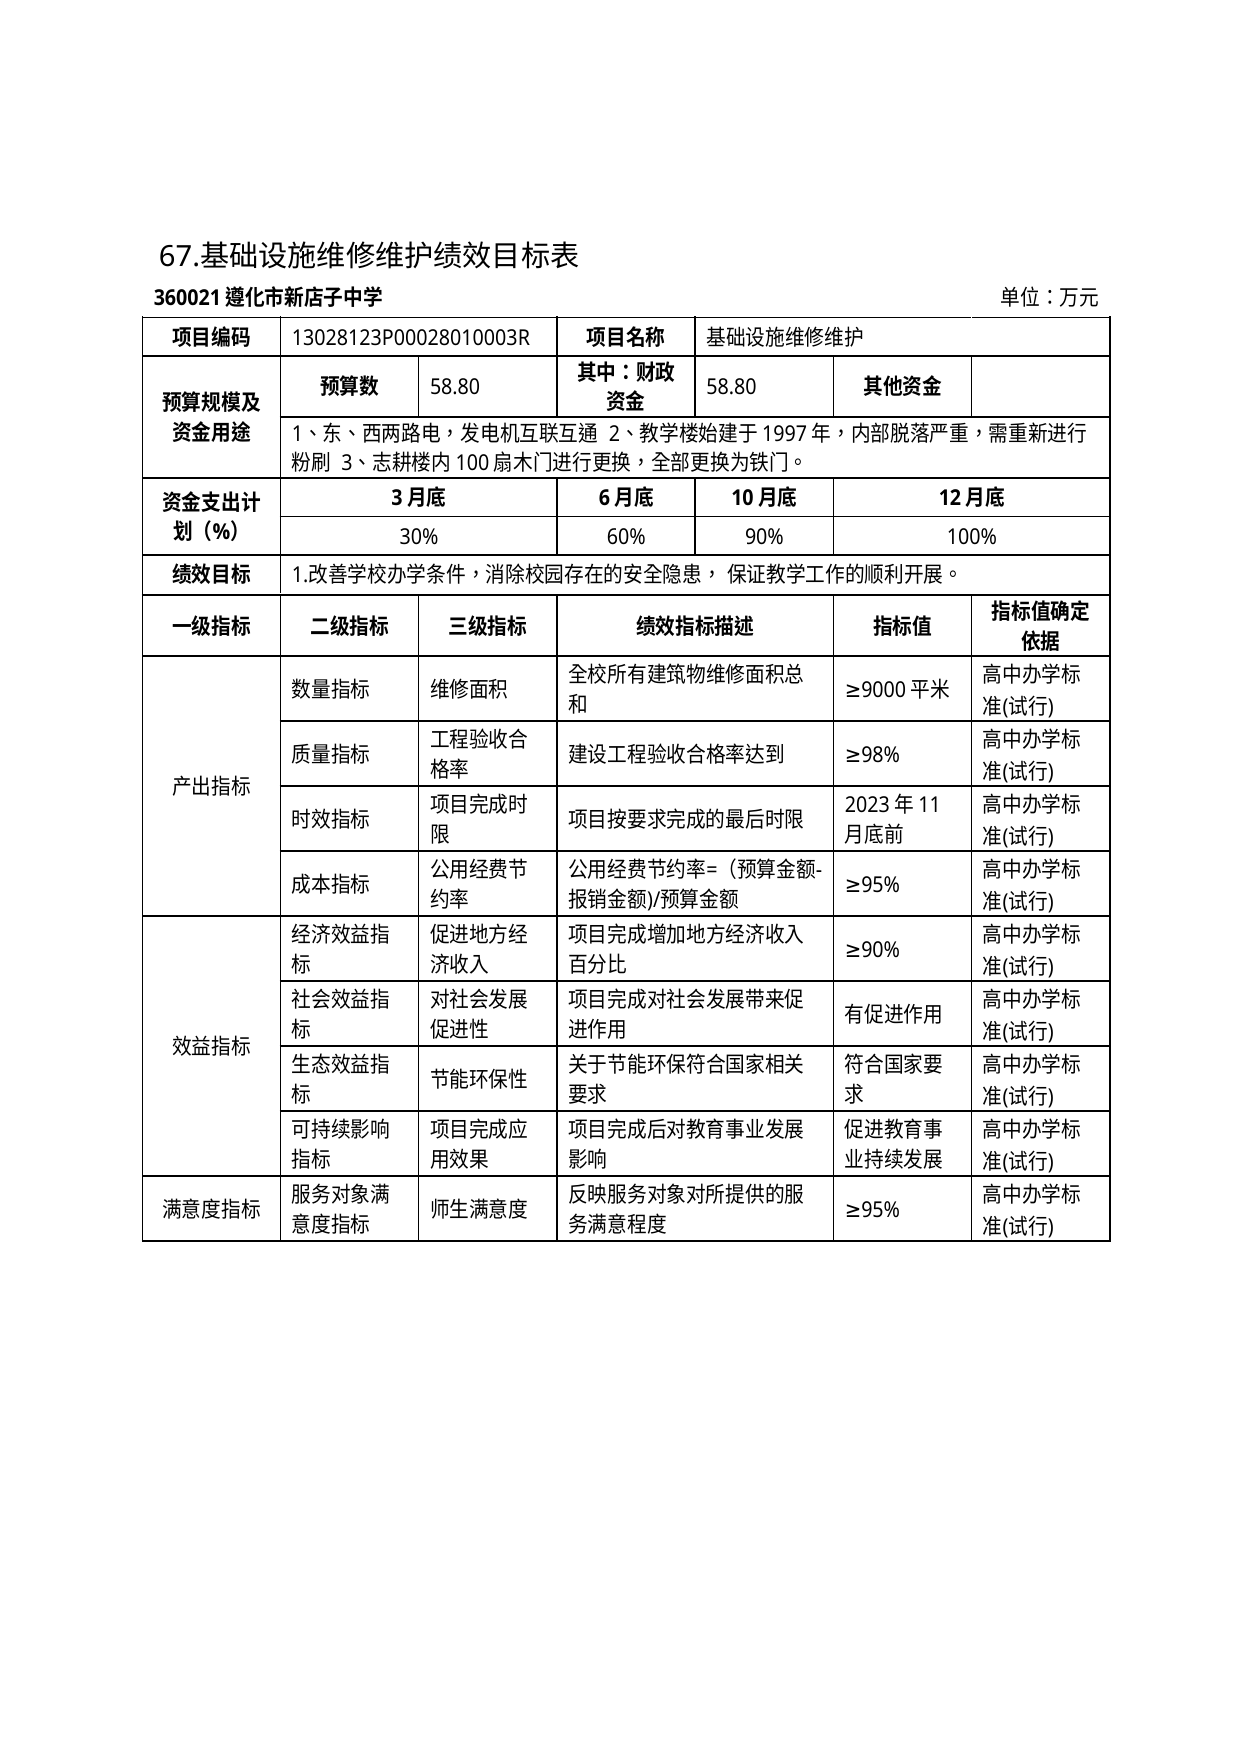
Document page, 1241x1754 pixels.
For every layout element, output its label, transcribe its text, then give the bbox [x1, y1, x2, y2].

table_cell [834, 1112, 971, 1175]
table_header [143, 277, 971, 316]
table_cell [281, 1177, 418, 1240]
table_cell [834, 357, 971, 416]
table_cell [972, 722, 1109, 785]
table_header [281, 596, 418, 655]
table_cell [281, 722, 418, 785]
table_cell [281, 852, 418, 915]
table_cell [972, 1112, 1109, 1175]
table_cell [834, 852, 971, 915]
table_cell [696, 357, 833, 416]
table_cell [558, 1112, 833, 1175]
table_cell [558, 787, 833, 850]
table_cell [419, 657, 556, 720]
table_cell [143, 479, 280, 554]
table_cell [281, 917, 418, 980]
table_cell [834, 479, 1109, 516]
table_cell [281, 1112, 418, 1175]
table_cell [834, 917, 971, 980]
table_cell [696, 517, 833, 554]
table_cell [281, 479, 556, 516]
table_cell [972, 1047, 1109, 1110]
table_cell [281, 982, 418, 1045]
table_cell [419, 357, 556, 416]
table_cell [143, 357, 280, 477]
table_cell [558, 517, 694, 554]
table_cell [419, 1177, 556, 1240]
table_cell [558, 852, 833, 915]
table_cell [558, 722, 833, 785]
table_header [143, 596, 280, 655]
text 67.基础设施维修维护绩效目标表 [100, 235, 1152, 275]
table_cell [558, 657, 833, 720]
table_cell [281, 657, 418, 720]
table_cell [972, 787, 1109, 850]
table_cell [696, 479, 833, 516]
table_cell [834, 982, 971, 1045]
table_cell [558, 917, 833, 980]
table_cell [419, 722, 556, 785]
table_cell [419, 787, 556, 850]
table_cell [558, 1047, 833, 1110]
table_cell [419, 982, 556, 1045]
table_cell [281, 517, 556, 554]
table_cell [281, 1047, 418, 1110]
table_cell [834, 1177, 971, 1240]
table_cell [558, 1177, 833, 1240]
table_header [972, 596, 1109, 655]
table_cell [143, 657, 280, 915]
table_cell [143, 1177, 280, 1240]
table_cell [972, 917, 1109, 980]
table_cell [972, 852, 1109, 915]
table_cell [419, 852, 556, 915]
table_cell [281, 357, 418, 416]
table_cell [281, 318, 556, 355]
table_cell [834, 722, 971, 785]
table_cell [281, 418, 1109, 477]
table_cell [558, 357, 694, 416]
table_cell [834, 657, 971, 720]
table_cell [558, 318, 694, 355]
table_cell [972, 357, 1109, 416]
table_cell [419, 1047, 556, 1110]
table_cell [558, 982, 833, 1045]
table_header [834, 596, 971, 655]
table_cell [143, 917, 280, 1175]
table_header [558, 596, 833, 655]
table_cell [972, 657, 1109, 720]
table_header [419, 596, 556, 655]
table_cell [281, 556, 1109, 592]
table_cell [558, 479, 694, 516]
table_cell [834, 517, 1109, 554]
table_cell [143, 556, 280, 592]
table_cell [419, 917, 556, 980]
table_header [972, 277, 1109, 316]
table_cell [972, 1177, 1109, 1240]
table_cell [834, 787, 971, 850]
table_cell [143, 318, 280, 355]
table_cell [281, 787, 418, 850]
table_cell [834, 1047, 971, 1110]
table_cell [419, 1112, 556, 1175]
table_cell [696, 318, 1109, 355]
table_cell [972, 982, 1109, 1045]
